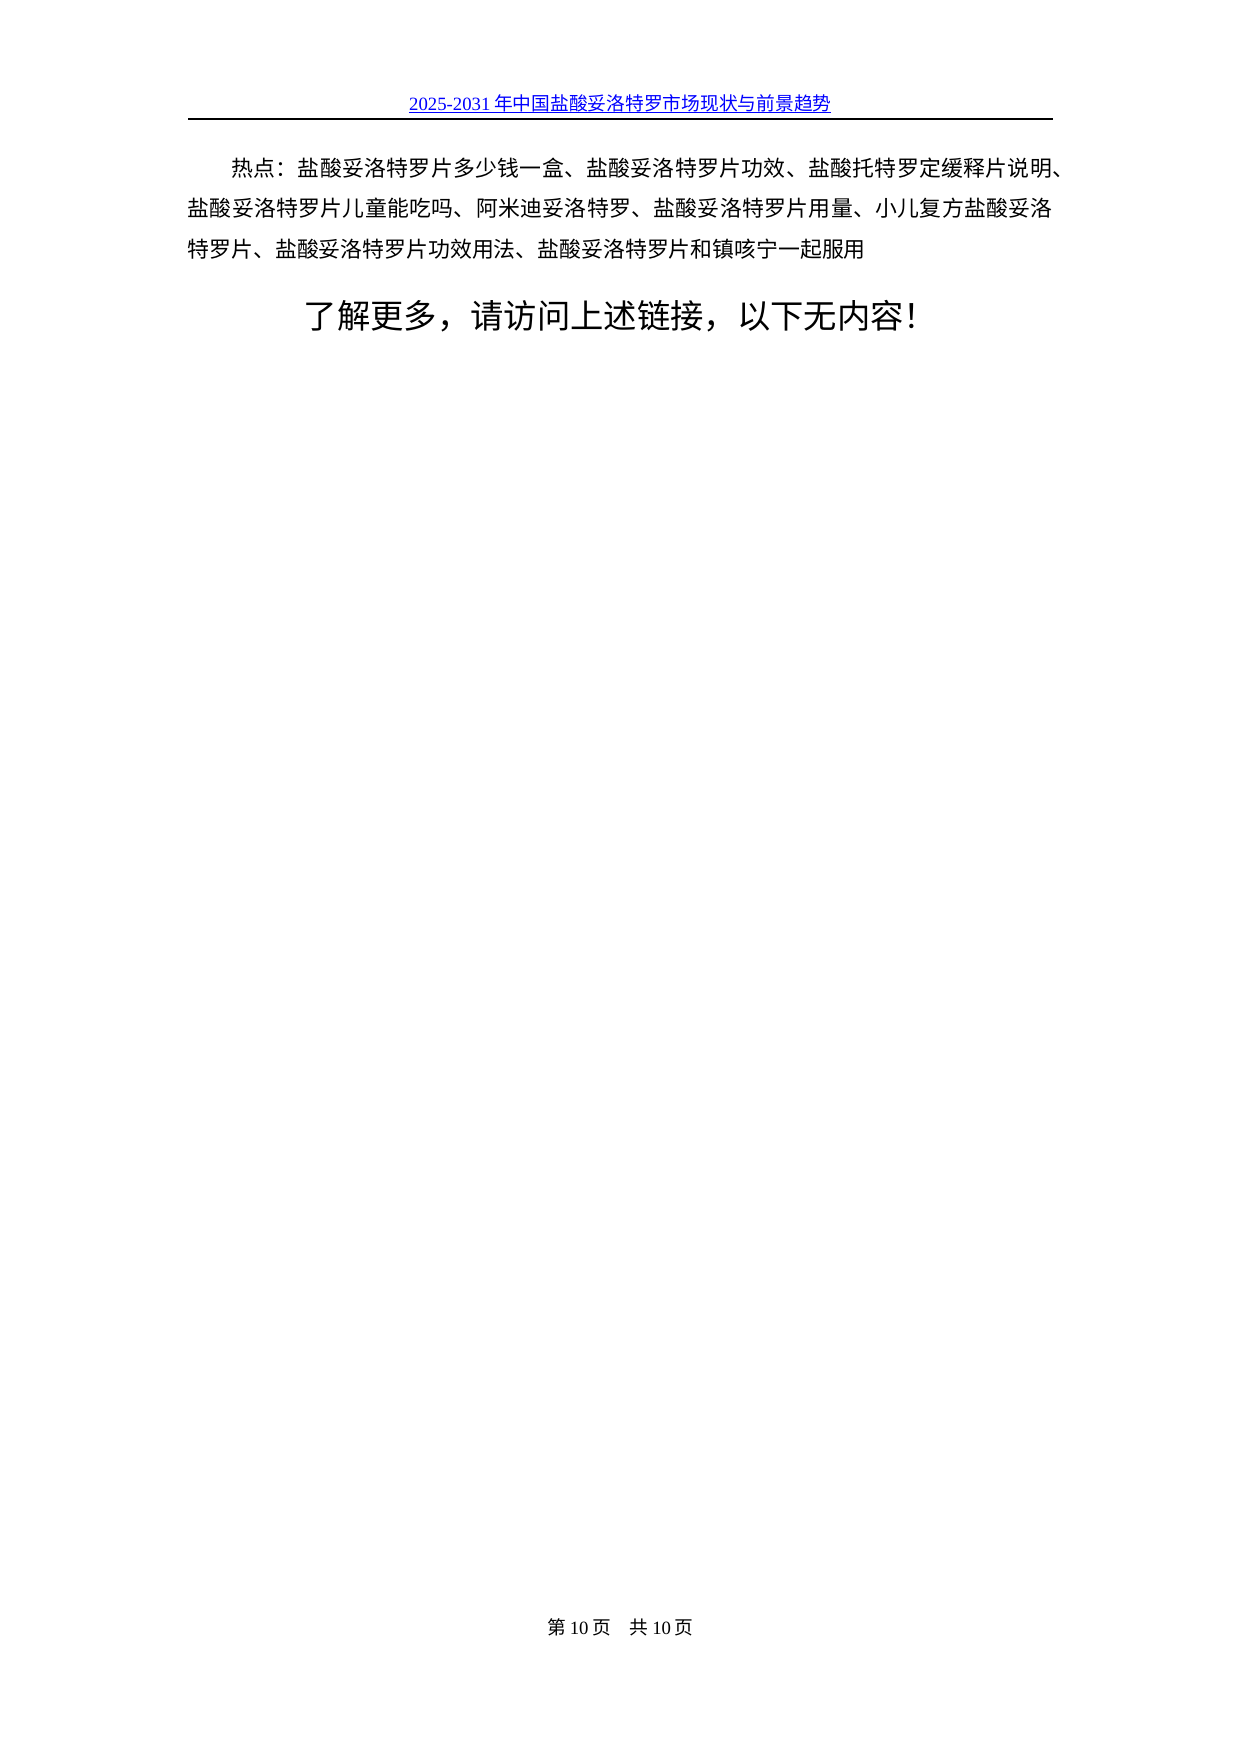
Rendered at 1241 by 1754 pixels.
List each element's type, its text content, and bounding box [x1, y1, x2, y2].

title 了解更多，请访问上述链接，以下无内容！ [187, 282, 1053, 347]
text 热点：盐酸妥洛特罗片多少钱一盒、盐酸妥洛特罗片功效、盐酸托特罗定缓释片说明、盐酸妥洛特罗片儿童能吃吗、阿米迪妥洛特罗、盐酸妥洛特罗片用量、小儿复方盐酸妥洛特罗片、盐酸妥洛特罗片功效用法、盐酸妥洛特罗片和镇咳宁一起服用 [187, 150, 1053, 264]
